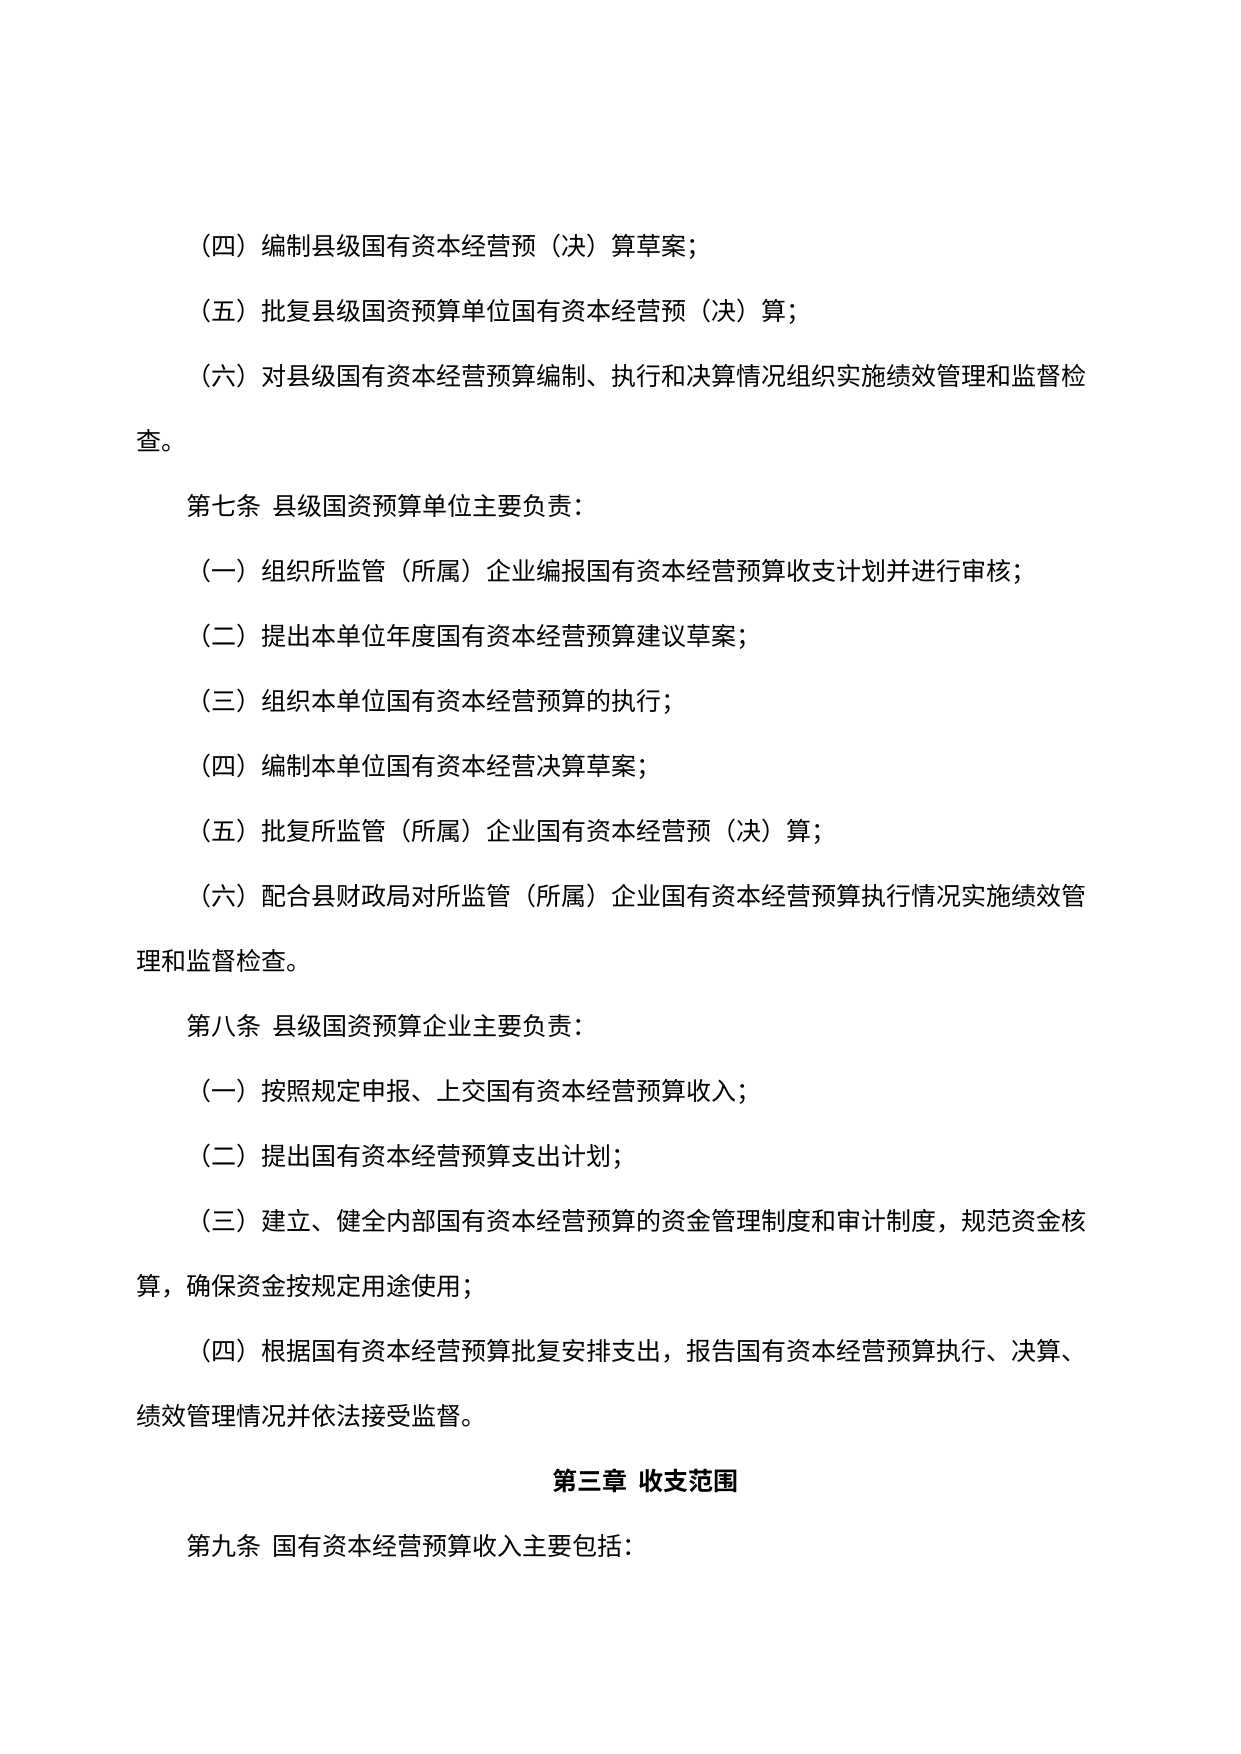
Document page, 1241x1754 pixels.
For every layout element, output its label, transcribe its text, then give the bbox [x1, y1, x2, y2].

text 第八条 县级国资预算企业主要负责： [136, 992, 1104, 1057]
text （三）组织本单位国有资本经营预算的执行； [136, 667, 1104, 732]
text （三）建立、健全内部国有资本经营预算的资金管理制度和审计制度，规范资金核算，确保资金按规定用途使用； [136, 1187, 1104, 1317]
text （二）提出本单位年度国有资本经营预算建议草案； [136, 602, 1104, 667]
text （五）批复所监管（所属）企业国有资本经营预（决）算； [136, 797, 1104, 862]
text （六）对县级国有资本经营预算编制、执行和决算情况组织实施绩效管理和监督检查。 [136, 342, 1104, 472]
text 第三章 收支范围 [136, 1447, 1104, 1512]
text （一）组织所监管（所属）企业编报国有资本经营预算收支计划并进行审核； [136, 537, 1104, 602]
text （四）编制县级国有资本经营预（决）算草案； [136, 212, 1104, 277]
text （一）按照规定申报、上交国有资本经营预算收入； [136, 1057, 1104, 1122]
text （四）编制本单位国有资本经营决算草案； [136, 732, 1104, 797]
text （二）提出国有资本经营预算支出计划； [136, 1122, 1104, 1187]
text 第九条 国有资本经营预算收入主要包括： [136, 1512, 1104, 1577]
text （四）根据国有资本经营预算批复安排支出，报告国有资本经营预算执行、决算、绩效管理情况并依法接受监督。 [136, 1317, 1104, 1447]
text （六）配合县财政局对所监管（所属）企业国有资本经营预算执行情况实施绩效管理和监督检查。 [136, 862, 1104, 992]
text 第七条 县级国资预算单位主要负责： [136, 472, 1104, 537]
text （五）批复县级国资预算单位国有资本经营预（决）算； [136, 277, 1104, 342]
